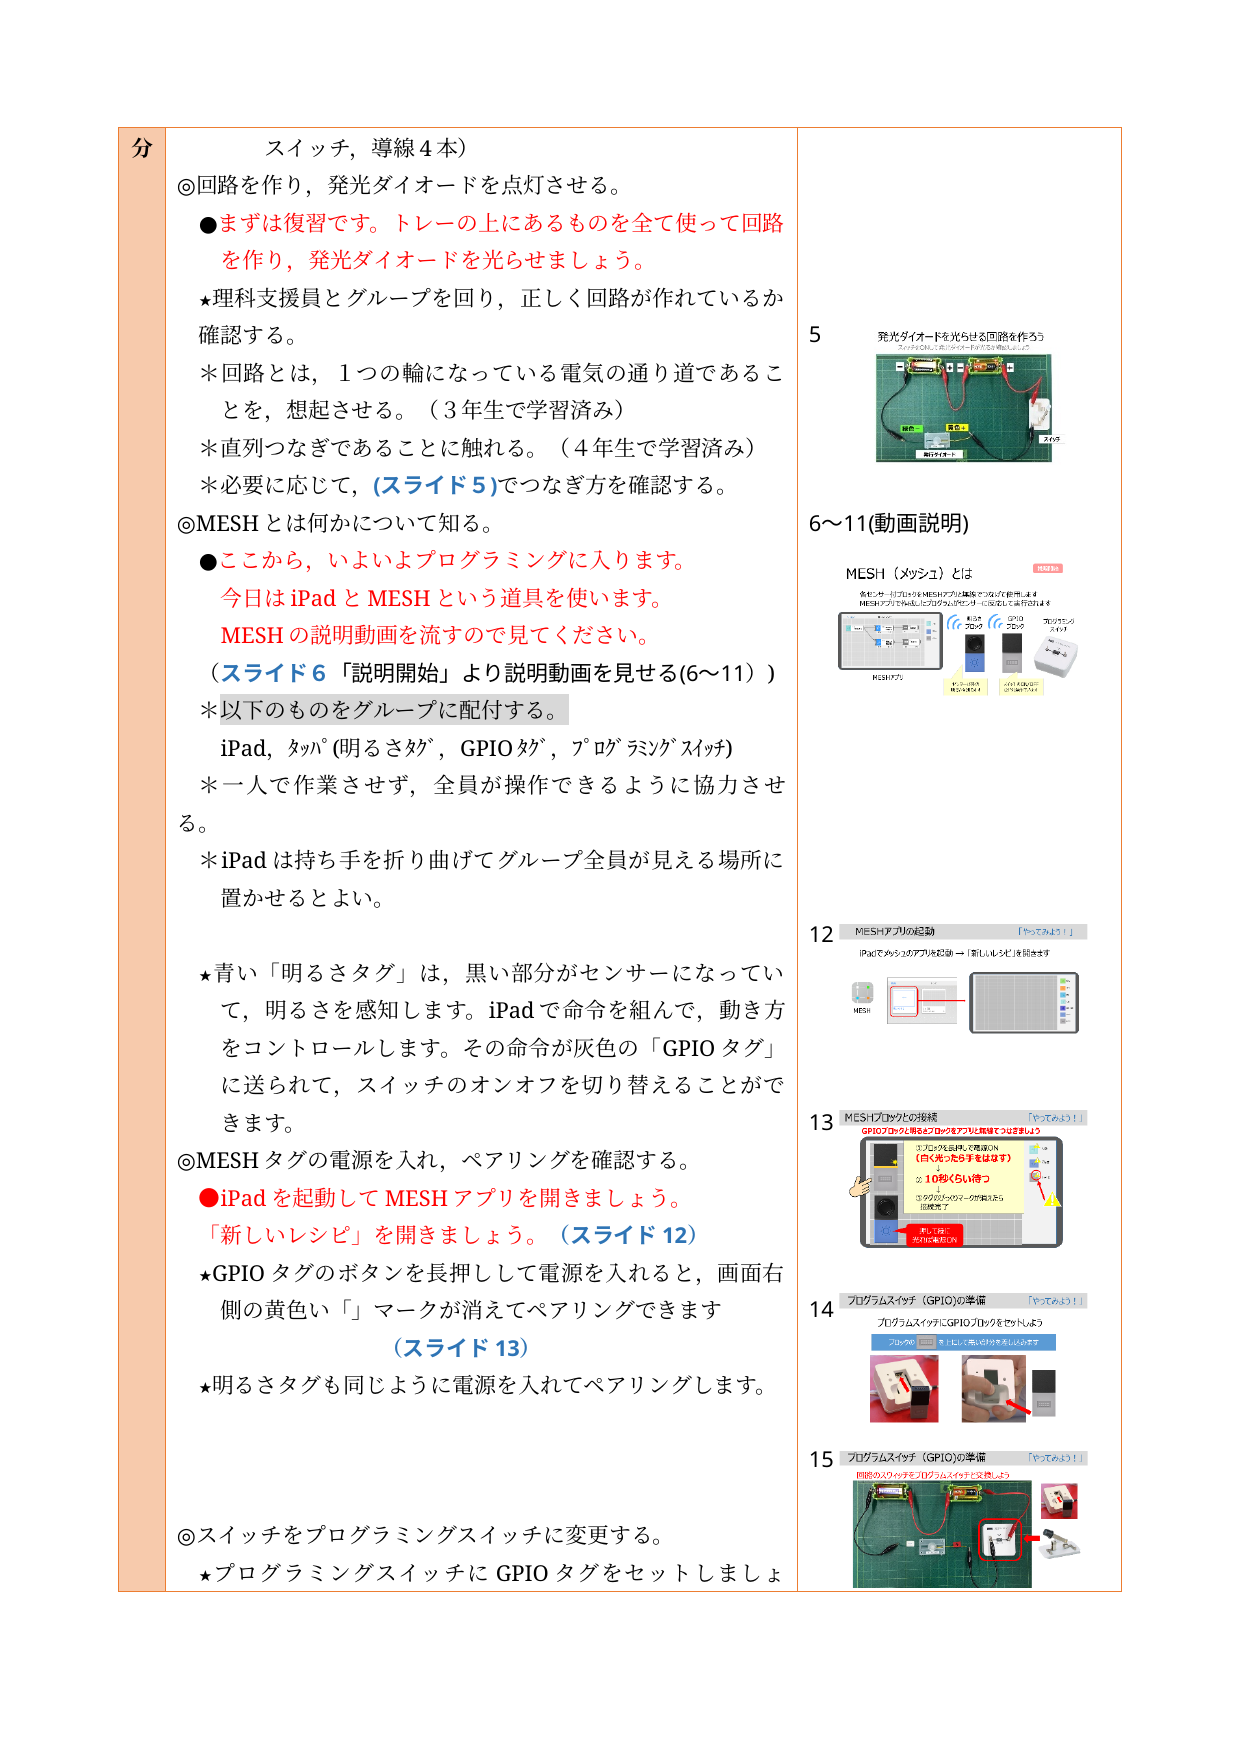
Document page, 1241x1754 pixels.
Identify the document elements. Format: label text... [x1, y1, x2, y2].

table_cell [166, 128, 797, 1591]
table_cell 展開Ⅰ 20分 [119, 128, 165, 1591]
picture [842, 325, 1090, 465]
picture [839, 1451, 1088, 1591]
picture [833, 558, 1082, 698]
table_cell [798, 128, 1121, 1591]
picture [839, 1110, 1088, 1251]
picture [839, 1293, 1088, 1434]
picture [839, 924, 1088, 1064]
